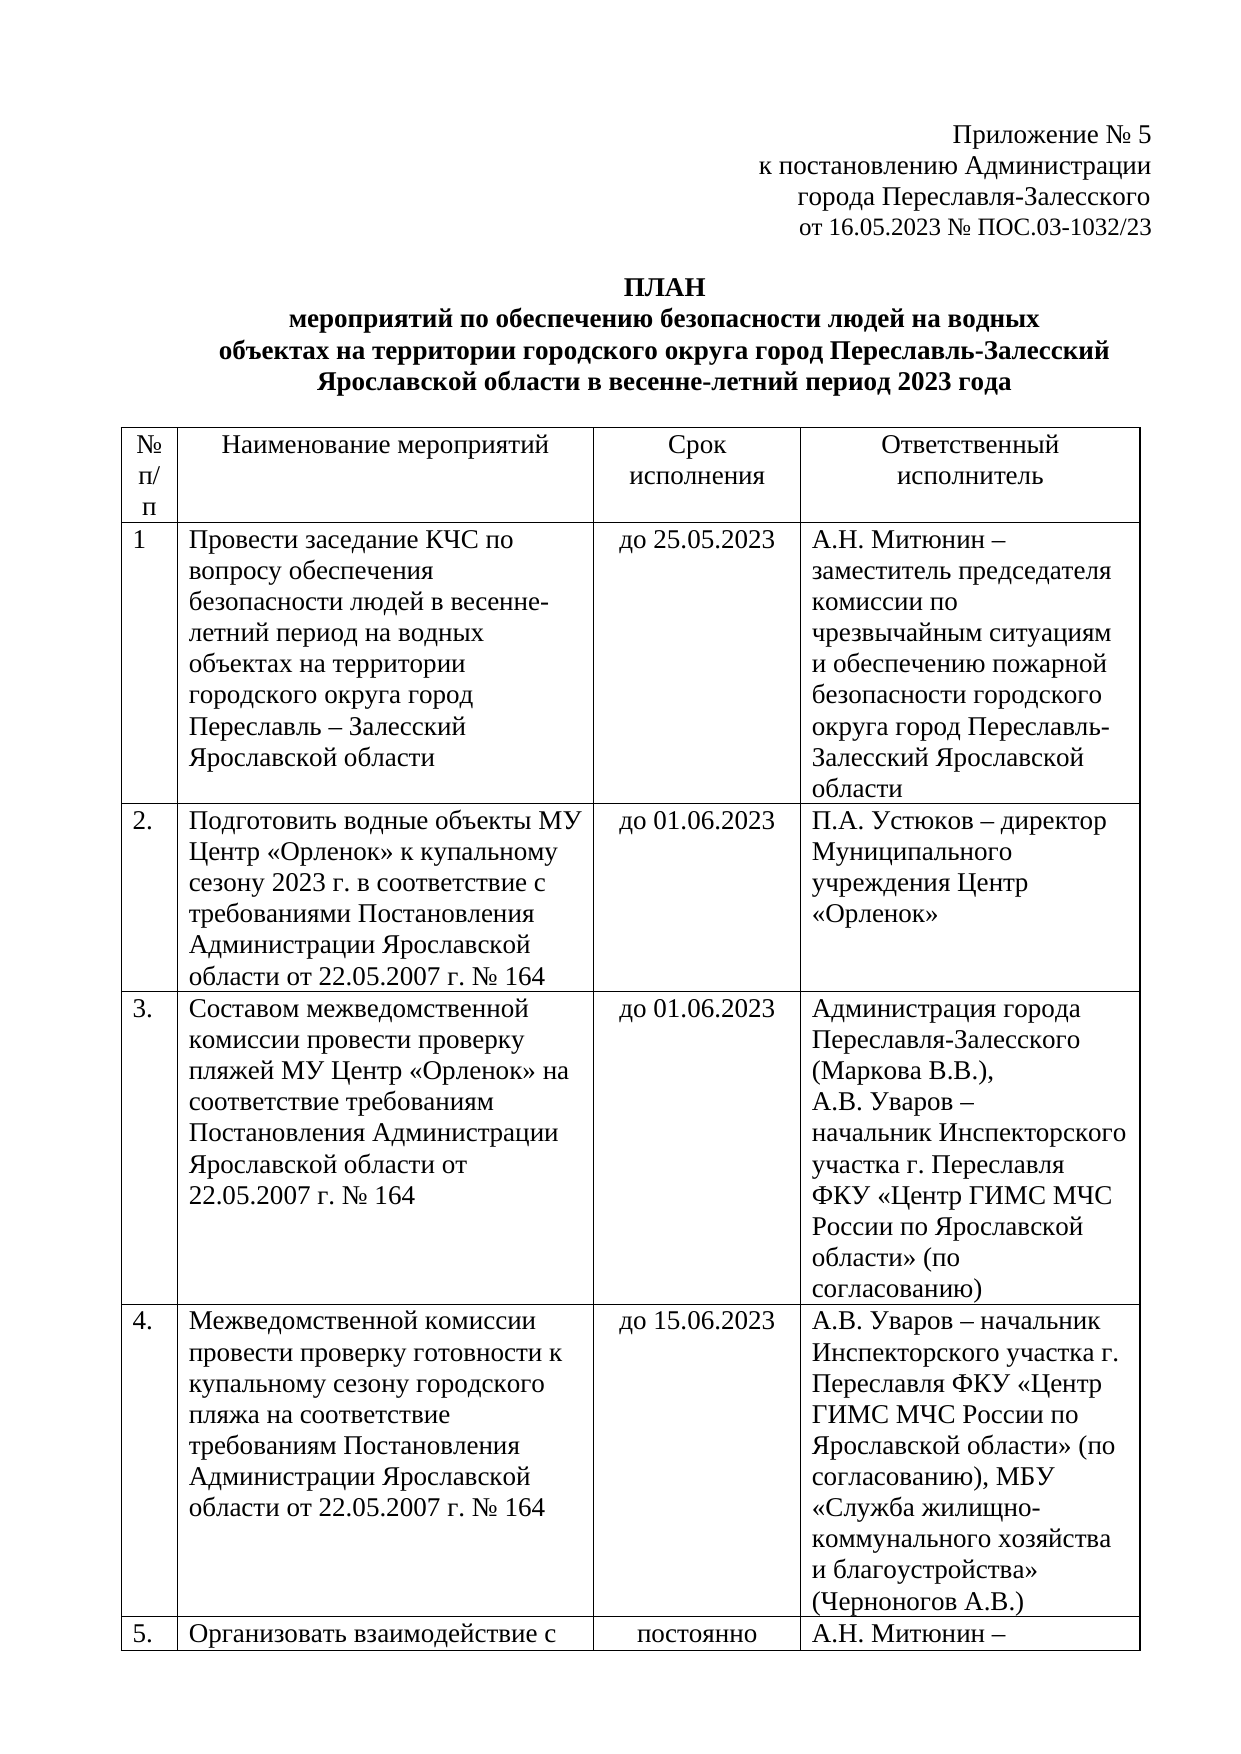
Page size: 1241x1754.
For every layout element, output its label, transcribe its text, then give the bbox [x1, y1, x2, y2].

text объектах на территории городского округа город Переславль-Залесский [177, 334, 1152, 365]
table_cell Администрация города Переславля-Залесского (Маркова В.В.), А.В. Уваров – начальник Инспекторского участка г. Переславля ФКУ «Центр ГИМС МЧС России по Ярославской области» (по согласованию) [801, 992, 1139, 1303]
table_cell А.В. Уваров – начальник Инспекторского участка г. Переславля ФКУ «Центр ГИМС МЧС России по Ярославской области» (по согласованию), МБУ «Служба жилищно-коммунального хозяйства и благоустройства» (Черноногов А.В.) [801, 1305, 1139, 1616]
table_header № п/п [122, 428, 177, 522]
table_cell П.А. Устюков – директор Муниципального учреждения Центр «Орленок» [801, 804, 1139, 991]
table_cell 5. [122, 1617, 177, 1649]
table_cell А.Н. Митюнин –заместитель председателя комиссии по чрезвычайным ситуациям и обеспечению пожарной безопасности городского округа город Переславль-Залесский Ярославской области [801, 523, 1139, 803]
table_cell 3. [122, 992, 177, 1303]
table_cell Межведомственной комиссии провести проверку готовности к купальному сезону городского пляжа на соответствие требованиям Постановления Администрации Ярославской области от 22.05.2007 г. № 164 [178, 1305, 593, 1616]
table_cell Провести заседание КЧС по вопросу обеспечения безопасности людей в весенне-летний период на водных объектах на территории городского округа город Переславль – Залесский Ярославской области [178, 523, 593, 803]
text мероприятий по обеспечению безопасности людей на водных [177, 303, 1152, 334]
table_header Срок исполнения [594, 428, 800, 522]
table_cell Составом межведомственной комиссии провести проверку пляжей МУ Центр «Орленок» на соответствие требованиям Постановления Администрации Ярославской области от 22.05.2007 г. № 164 [178, 992, 593, 1303]
table_cell Подготовить водные объекты МУ Центр «Орленок» к купальному сезону 2023 г. в соответствие с требованиями Постановления Администрации Ярославской области от 22.05.2007 г. № 164 [178, 804, 593, 991]
table_cell 2. [122, 804, 177, 991]
table_cell до 15.06.2023 [594, 1305, 800, 1616]
table_cell до 01.06.2023 [594, 992, 800, 1303]
table_cell постоянно [594, 1617, 800, 1649]
table_cell до 25.05.2023 [594, 523, 800, 803]
text ПЛАН [177, 271, 1152, 303]
table_header Наименование мероприятий [178, 428, 593, 522]
table_cell до 01.06.2023 [594, 804, 800, 991]
text к постановлению Администрации [177, 149, 1152, 180]
table_header Ответственный исполнитель [801, 428, 1139, 522]
table_cell 4. [122, 1305, 177, 1616]
table_cell 1 [122, 523, 177, 803]
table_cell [178, 1617, 593, 1649]
text города Переславля-Залесского [177, 180, 1152, 212]
text Приложение № 5 [177, 118, 1152, 149]
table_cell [801, 1617, 1139, 1649]
text Ярославской области в весенне-летний период 2023 года [177, 365, 1152, 396]
text от 16.05.2023 № ПОС.03-1032/23 [177, 212, 1152, 240]
